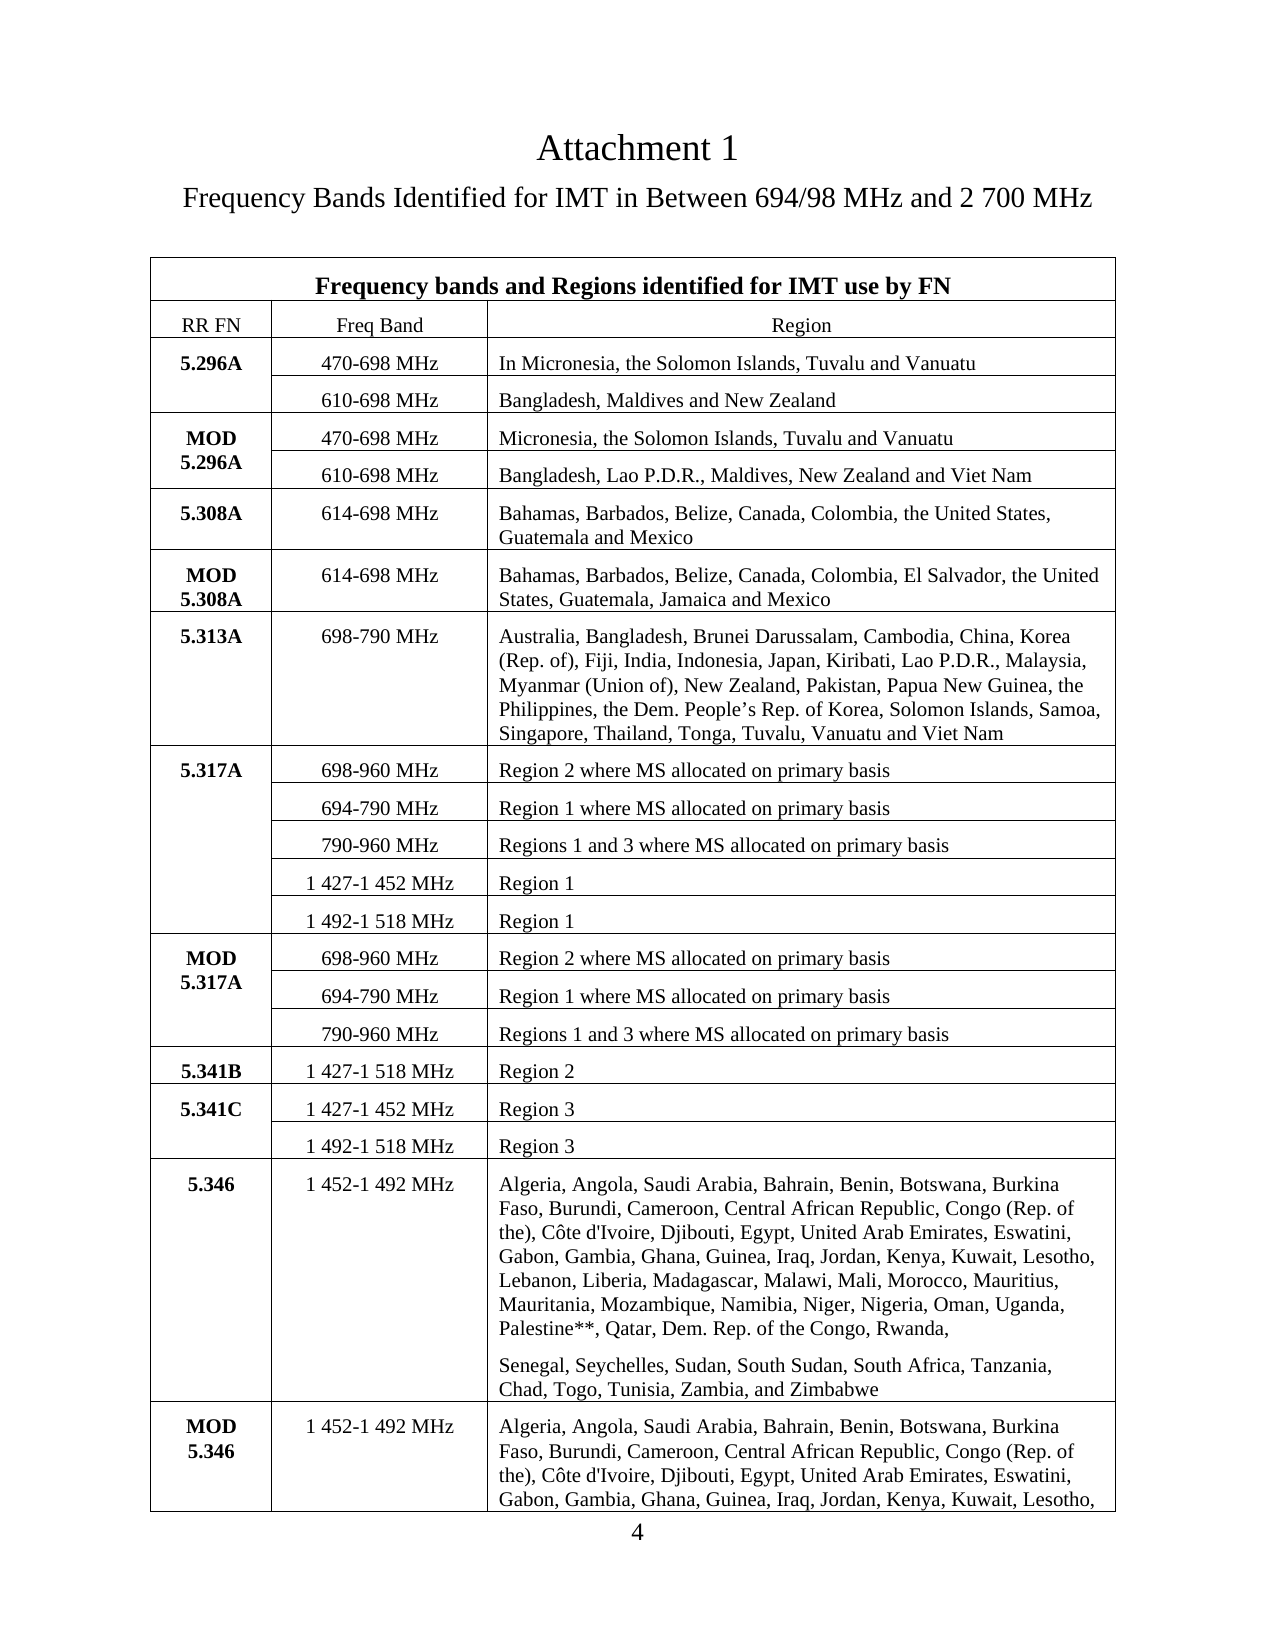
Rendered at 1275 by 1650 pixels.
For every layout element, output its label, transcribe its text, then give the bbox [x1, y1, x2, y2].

table_cell Australia, Bangladesh, Brunei Darussalam, Cambodia, China, Korea (Rep. of), Fiji, India, Indonesia, Japan, Kiribati, Lao P.D.R., Malaysia, Myanmar (Union of), New Zealand, Pakistan, Papua New Guinea, the Philippines, the Dem. People’s Rep. of Korea, Solomon Islands, Samoa, Singapore, Thailand, Tonga, Tuvalu, Vanuatu and Viet Nam [488, 612, 1115, 745]
table_cell Region 2 where MS allocated on primary basis [488, 934, 1115, 970]
table_cell Region 2 [488, 1047, 1115, 1083]
table_cell Region 1 where MS allocated on primary basis [488, 971, 1115, 1008]
table_cell 470-698 MHz [272, 338, 487, 375]
table_cell Region 1 where MS allocated on primary basis [488, 783, 1115, 820]
table_cell 470-698 MHz [272, 413, 487, 450]
table_cell Freq Band [272, 301, 487, 337]
table_cell Region 3 [488, 1122, 1115, 1158]
table_cell Region 2 where MS allocated on primary basis [488, 746, 1115, 782]
table_cell 1 452-1 492 MHz [272, 1159, 487, 1401]
table_cell Regions 1 and 3 where MS allocated on primary basis [488, 821, 1115, 857]
text Attachment 1 [150, 125, 1125, 168]
table_cell Region 1 [488, 896, 1115, 933]
text Frequency Bands Identified for IMT in Between 694/98 MHz and 2 700 MHz [150, 181, 1125, 214]
table_cell 5.308A [151, 489, 271, 549]
table_cell 698-960 MHz [272, 934, 487, 970]
table_cell 614-698 MHz [272, 489, 487, 549]
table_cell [488, 1402, 1115, 1511]
table_cell 1 427-1 452 MHz [272, 1084, 487, 1121]
table_cell Region 1 [488, 859, 1115, 895]
table_header Frequency bands and Regions identified for IMT use by FN [151, 258, 1115, 299]
table_cell MOD 5.296A [151, 413, 271, 487]
table_cell 614-698 MHz [272, 550, 487, 611]
table_cell 610-698 MHz [272, 451, 487, 487]
table_cell MOD 5.346 [151, 1402, 271, 1511]
table_cell In Micronesia, the Solomon Islands, Tuvalu and Vanuatu [488, 338, 1115, 375]
table_cell Region [488, 301, 1115, 337]
table_cell 610-698 MHz [272, 376, 487, 412]
table_cell Bahamas, Barbados, Belize, Canada, Colombia, El Salvador, the United States, Guatemala, Jamaica and Mexico [488, 550, 1115, 611]
table_cell Bangladesh, Maldives and New Zealand [488, 376, 1115, 412]
table_cell Bangladesh, Lao P.D.R., Maldives, New Zealand and Viet Nam [488, 451, 1115, 487]
table_cell 790-960 MHz [272, 821, 487, 857]
table_cell 694-790 MHz [272, 971, 487, 1008]
table_cell Bahamas, Barbados, Belize, Canada, Colombia, the United States, Guatemala and Mexico [488, 489, 1115, 549]
table_cell 698-960 MHz [272, 746, 487, 782]
table_cell 1 492-1 518 MHz [272, 896, 487, 933]
table_cell 694-790 MHz [272, 783, 487, 820]
table_cell 5.346 [151, 1159, 271, 1401]
table_cell MOD 5.317A [151, 934, 271, 1046]
table_cell 790-960 MHz [272, 1009, 487, 1046]
table_cell MOD 5.308A [151, 550, 271, 611]
table_cell Algeria, Angola, Saudi Arabia, Bahrain, Benin, Botswana, Burkina Faso, Burundi, Cameroon, Central African Republic, Congo (Rep. of the), Côte d'Ivoire, Djibouti, Egypt, United Arab Emirates, Eswatini, Gabon, Gambia, Ghana, Guinea, Iraq, Jordan, Kenya, Kuwait, Lesotho, Lebanon, Liberia, Madagascar, Malawi, Mali, Morocco, Mauritius, Mauritania, Mozambique, Namibia, Niger, Nigeria, Oman, Uganda, Palestine**, Qatar, Dem. Rep. of the Congo, Rwanda, Senegal, Seychelles, Sudan, South Sudan, South Africa, Tanzania, Chad, Togo, Tunisia, Zambia, and Zimbabwe [488, 1159, 1115, 1401]
table_cell RR FN [151, 301, 271, 337]
table_cell 698-790 MHz [272, 612, 487, 745]
table_cell 5.317A [151, 746, 271, 933]
table_cell Regions 1 and 3 where MS allocated on primary basis [488, 1009, 1115, 1046]
table_cell 5.341B [151, 1047, 271, 1083]
table_cell Region 3 [488, 1084, 1115, 1121]
table_cell 5.341C [151, 1084, 271, 1158]
table_cell 1 452-1 492 MHz [272, 1402, 487, 1511]
table_cell 5.313A [151, 612, 271, 745]
table_cell 1 492-1 518 MHz [272, 1122, 487, 1158]
table_cell 1 427-1 518 MHz [272, 1047, 487, 1083]
table_cell 1 427-1 452 MHz [272, 859, 487, 895]
table_cell Micronesia, the Solomon Islands, Tuvalu and Vanuatu [488, 413, 1115, 450]
table_cell 5.296A [151, 338, 271, 412]
